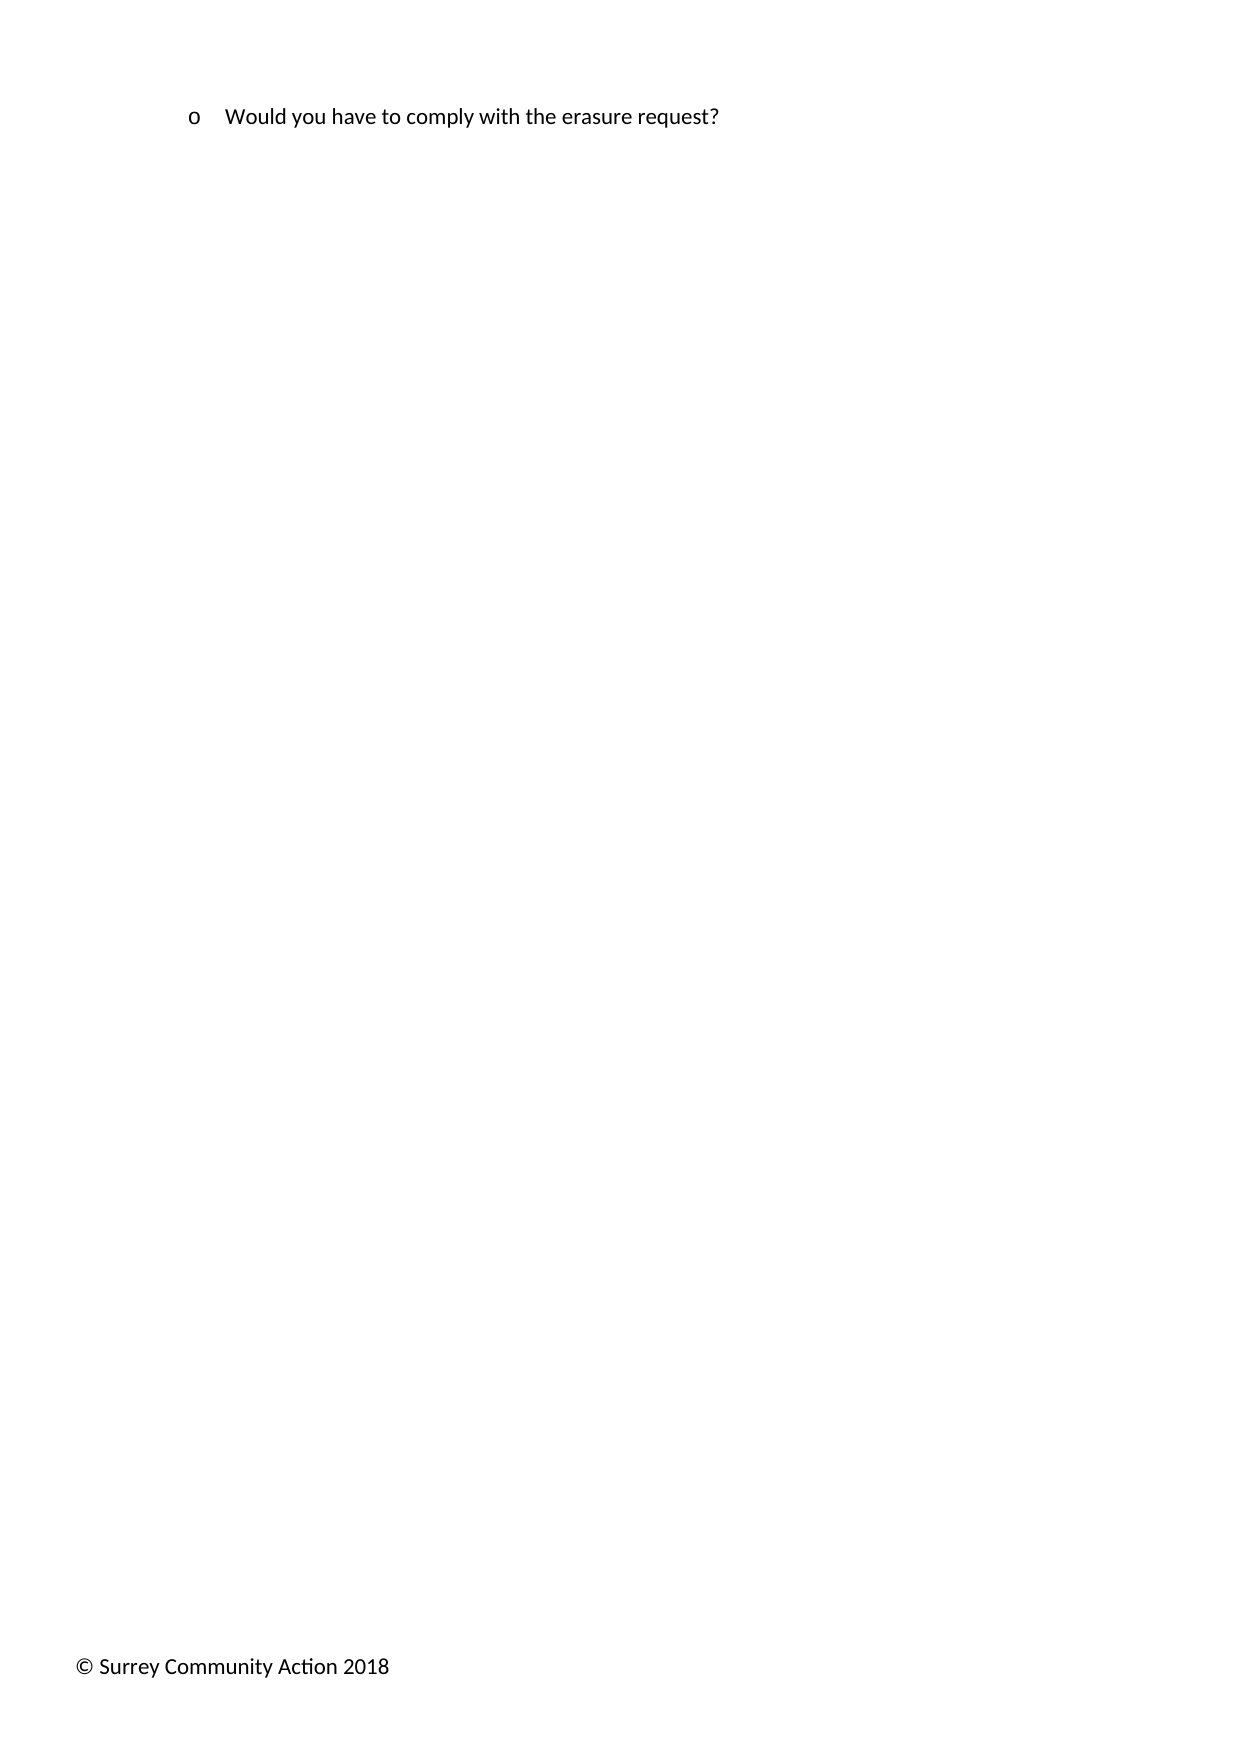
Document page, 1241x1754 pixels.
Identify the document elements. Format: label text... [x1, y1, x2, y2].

list Would you have to comply with the erasure request? [187, 102, 1165, 131]
